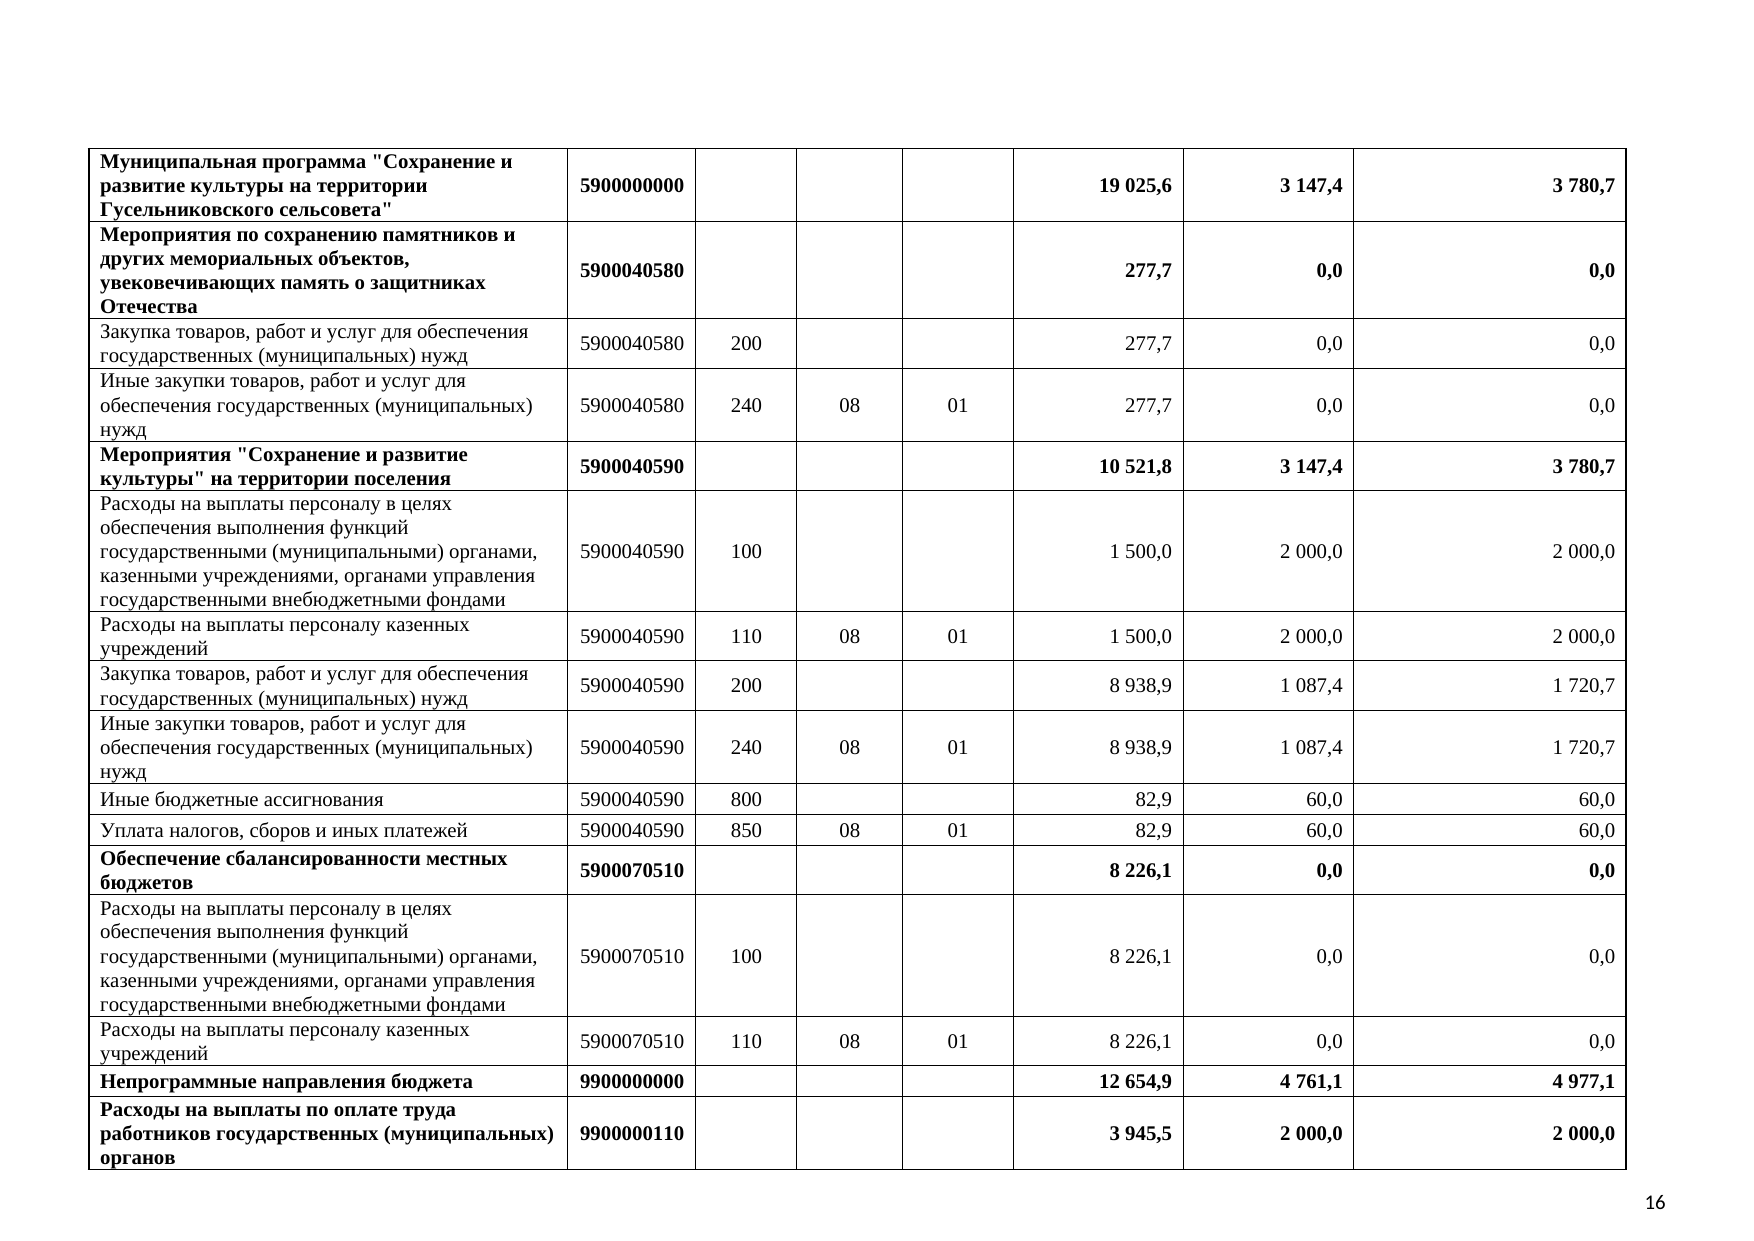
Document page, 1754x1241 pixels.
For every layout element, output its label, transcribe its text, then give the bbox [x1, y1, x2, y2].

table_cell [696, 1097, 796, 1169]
table_cell [903, 319, 1013, 367]
table_cell 0,0 [1184, 895, 1353, 1016]
table_cell [696, 442, 796, 490]
table_cell 0,0 [1354, 846, 1625, 894]
table_cell 5900040580 [568, 369, 695, 441]
table_cell 1 087,4 [1184, 711, 1353, 783]
table_cell [696, 222, 796, 318]
table_cell 2 000,0 [1354, 491, 1625, 611]
table_cell [797, 442, 902, 490]
table_cell 0,0 [1354, 222, 1625, 318]
table_cell 8 938,9 [1014, 661, 1183, 709]
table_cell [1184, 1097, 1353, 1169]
table_cell 0,0 [1184, 846, 1353, 894]
table_cell [696, 1066, 796, 1096]
table_cell Расходы на выплаты персоналу казенных учреждений [90, 1017, 567, 1065]
table_cell 5900040590 [568, 815, 695, 845]
table_cell 0,0 [1354, 319, 1625, 367]
table_cell 5900070510 [568, 895, 695, 1016]
table_cell 01 [903, 1017, 1013, 1065]
table_cell [903, 895, 1013, 1016]
table_cell 4 977,1 [1354, 1066, 1625, 1096]
table_cell [903, 442, 1013, 490]
table_cell [903, 661, 1013, 709]
table_cell Мероприятия по сохранению памятников и других мемориальных объектов, увековечивающих память о защитниках Отечества [90, 222, 567, 318]
table_cell 5900040590 [568, 612, 695, 660]
table_cell [903, 491, 1013, 611]
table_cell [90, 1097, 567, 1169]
table_cell 200 [696, 319, 796, 367]
table_cell 110 [696, 612, 796, 660]
table_cell [903, 149, 1013, 221]
table_cell 08 [797, 1017, 902, 1065]
table_cell 1 500,0 [1014, 491, 1183, 611]
table_cell 3 147,4 [1184, 442, 1353, 490]
table_cell Расходы на выплаты персоналу казенных учреждений [90, 612, 567, 660]
table_cell 8 226,1 [1014, 1017, 1183, 1065]
table_cell 4 761,1 [1184, 1066, 1353, 1096]
table_cell 9900000000 [568, 1066, 695, 1096]
table_cell 1 500,0 [1014, 612, 1183, 660]
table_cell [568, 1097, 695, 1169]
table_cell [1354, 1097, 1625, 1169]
table_cell 100 [696, 491, 796, 611]
table_cell 5900040590 [568, 784, 695, 814]
table_cell 100 [696, 895, 796, 1016]
table_cell 0,0 [1354, 1017, 1625, 1065]
table_cell [903, 1066, 1013, 1096]
table_cell Муниципальная программа "Сохранение и развитие культуры на территории Гусельниковского сельсовета" [90, 149, 567, 221]
table_cell 240 [696, 711, 796, 783]
table_cell 0,0 [1184, 1017, 1353, 1065]
table_cell 0,0 [1354, 895, 1625, 1016]
table_cell [903, 222, 1013, 318]
table_cell 240 [696, 369, 796, 441]
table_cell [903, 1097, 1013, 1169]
table_cell 0,0 [1184, 319, 1353, 367]
table_cell 10 521,8 [1014, 442, 1183, 490]
table_cell 60,0 [1184, 815, 1353, 845]
table_cell 60,0 [1354, 784, 1625, 814]
table_cell 2 000,0 [1184, 612, 1353, 660]
table_cell [696, 846, 796, 894]
table_cell 5900000000 [568, 149, 695, 221]
table_cell 19 025,6 [1014, 149, 1183, 221]
table_cell 5900040590 [568, 661, 695, 709]
table_cell [903, 846, 1013, 894]
table_cell 0,0 [1184, 222, 1353, 318]
table_cell 82,9 [1014, 784, 1183, 814]
table_cell 3 780,7 [1354, 442, 1625, 490]
table_cell Закупка товаров, работ и услуг для обеспечения государственных (муниципальных) нужд [90, 319, 567, 367]
table_cell [797, 491, 902, 611]
table_cell 08 [797, 369, 902, 441]
table_cell 5900040590 [568, 491, 695, 611]
table_cell 1 087,4 [1184, 661, 1353, 709]
table_cell Иные закупки товаров, работ и услуг для обеспечения государственных (муниципальных) нужд [90, 369, 567, 441]
table_cell [797, 1066, 902, 1096]
table_cell [797, 661, 902, 709]
table_cell 60,0 [1354, 815, 1625, 845]
table_cell 800 [696, 784, 796, 814]
table_cell 110 [696, 1017, 796, 1065]
table_cell 277,7 [1014, 222, 1183, 318]
table_cell Мероприятия "Сохранение и развитие культуры" на территории поселения [90, 442, 567, 490]
table_cell 2 000,0 [1184, 491, 1353, 611]
table_cell [797, 846, 902, 894]
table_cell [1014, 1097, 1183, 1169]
table_cell [903, 784, 1013, 814]
table_cell 5900040590 [568, 711, 695, 783]
table_cell 8 226,1 [1014, 846, 1183, 894]
table_cell Иные бюджетные ассигнования [90, 784, 567, 814]
table_cell Расходы на выплаты персоналу в целях обеспечения выполнения функций государственными (муниципальными) органами, казенными учреждениями, органами управления государственными внебюджетными фондами [90, 895, 567, 1016]
table_cell Закупка товаров, работ и услуг для обеспечения государственных (муниципальных) нужд [90, 661, 567, 709]
table_cell Уплата налогов, сборов и иных платежей [90, 815, 567, 845]
table_cell 850 [696, 815, 796, 845]
table_cell [797, 149, 902, 221]
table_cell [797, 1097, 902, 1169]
table_cell 5900040580 [568, 222, 695, 318]
table_cell 08 [797, 815, 902, 845]
table_cell 5900040580 [568, 319, 695, 367]
table_cell 1 720,7 [1354, 661, 1625, 709]
table_cell 08 [797, 612, 902, 660]
table_cell Обеспечение сбалансированности местных бюджетов [90, 846, 567, 894]
table_cell 3 780,7 [1354, 149, 1625, 221]
table_cell 82,9 [1014, 815, 1183, 845]
table_cell 12 654,9 [1014, 1066, 1183, 1096]
table_cell 01 [903, 711, 1013, 783]
table_cell 5900040590 [568, 442, 695, 490]
table_cell 277,7 [1014, 319, 1183, 367]
table_cell [797, 784, 902, 814]
table_cell 01 [903, 612, 1013, 660]
table_cell Расходы на выплаты персоналу в целях обеспечения выполнения функций государственными (муниципальными) органами, казенными учреждениями, органами управления государственными внебюджетными фондами [90, 491, 567, 611]
table_cell [797, 895, 902, 1016]
table_cell 0,0 [1354, 369, 1625, 441]
table_cell 60,0 [1184, 784, 1353, 814]
table_cell Непрограммные направления бюджета [90, 1066, 567, 1096]
table_cell 8 226,1 [1014, 895, 1183, 1016]
table_cell 01 [903, 815, 1013, 845]
table_cell [797, 319, 902, 367]
table_cell 0,0 [1184, 369, 1353, 441]
table_cell [797, 222, 902, 318]
table_cell 5900070510 [568, 846, 695, 894]
table_cell 3 147,4 [1184, 149, 1353, 221]
table_cell 1 720,7 [1354, 711, 1625, 783]
table_cell Иные закупки товаров, работ и услуг для обеспечения государственных (муниципальных) нужд [90, 711, 567, 783]
table_cell 2 000,0 [1354, 612, 1625, 660]
table_cell 200 [696, 661, 796, 709]
table_cell 277,7 [1014, 369, 1183, 441]
table_cell [696, 149, 796, 221]
table_cell 5900070510 [568, 1017, 695, 1065]
table_cell 01 [903, 369, 1013, 441]
table_cell 8 938,9 [1014, 711, 1183, 783]
table_cell 08 [797, 711, 902, 783]
